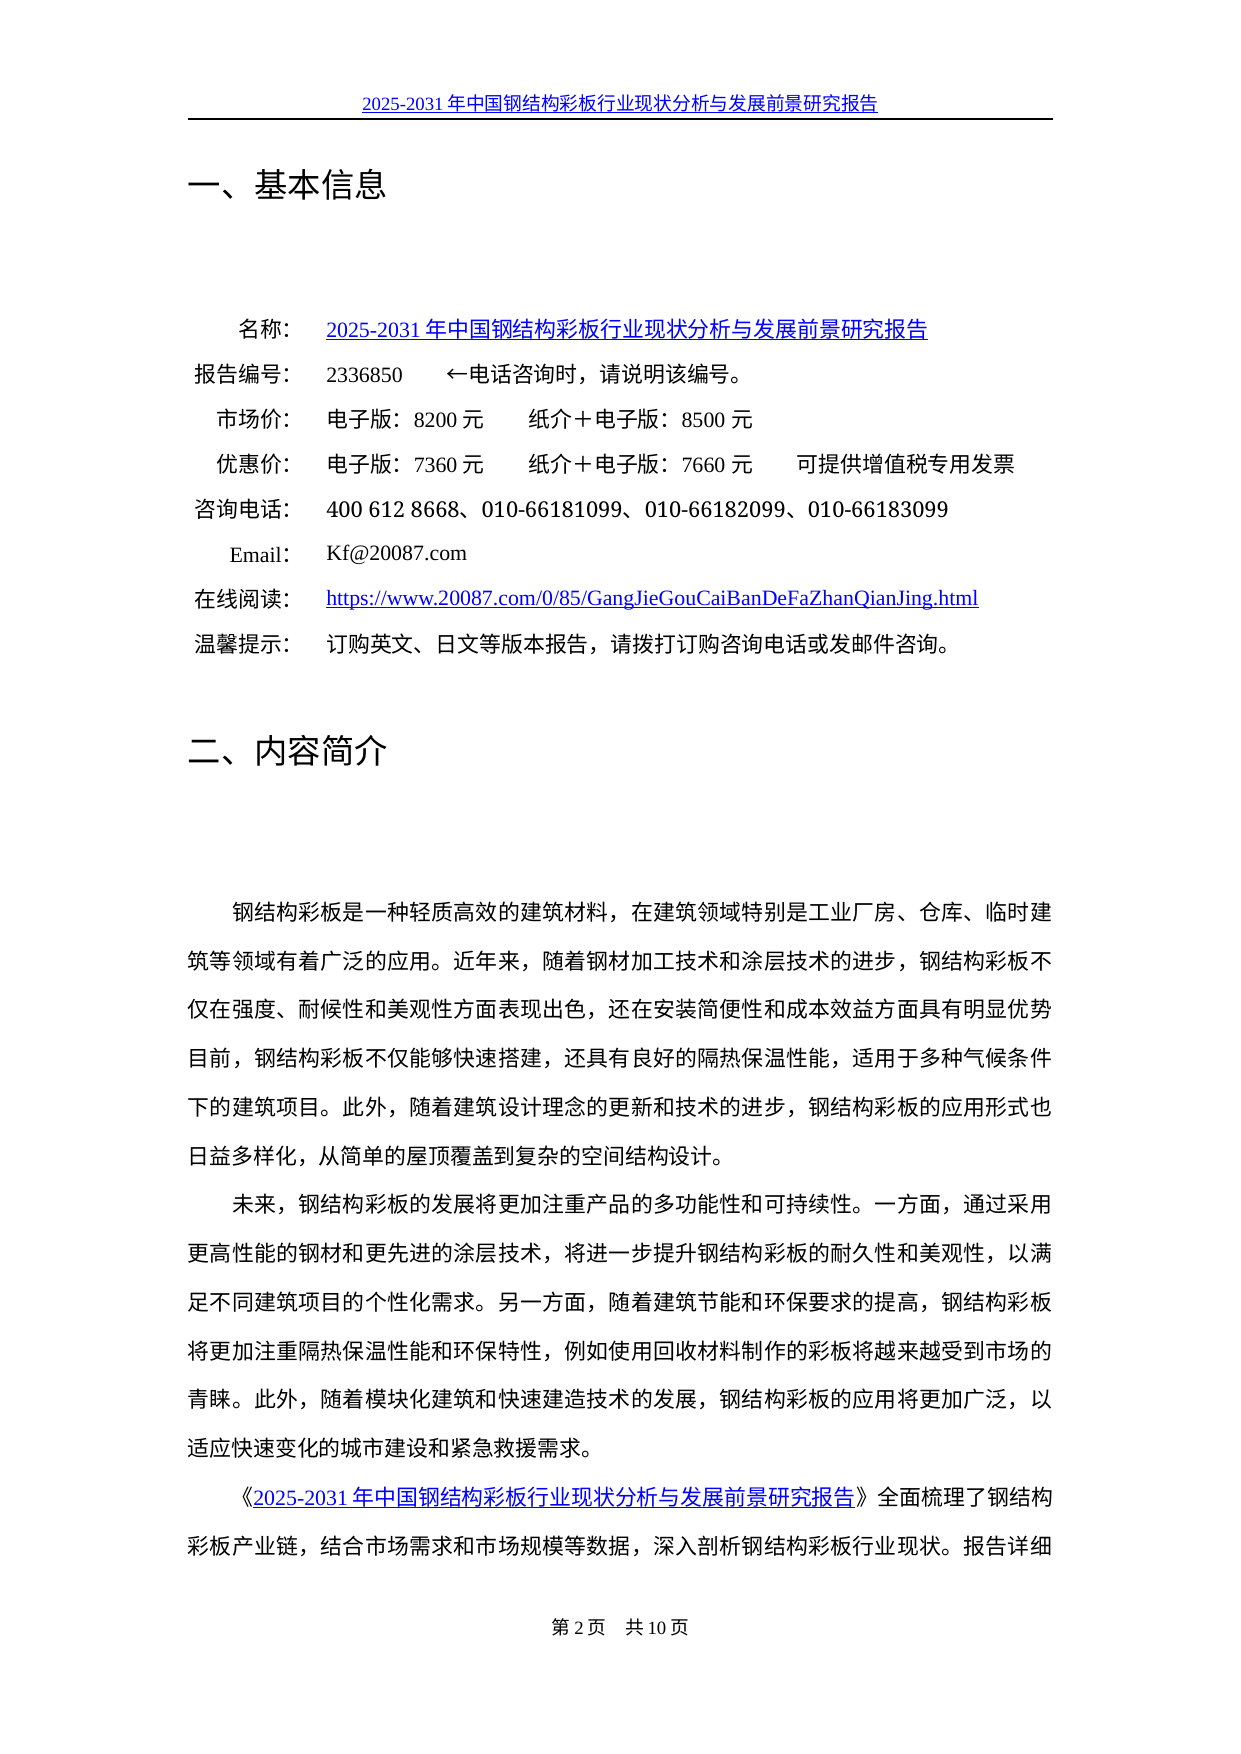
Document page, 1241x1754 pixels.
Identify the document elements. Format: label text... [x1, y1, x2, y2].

table_cell 咨询电话： [167, 492, 315, 537]
table_cell 电子版：7360 元 纸介＋电子版：7660 元 可提供增值税专用发票 [315, 447, 1073, 492]
table_cell 报告编号： [167, 357, 315, 402]
table_cell 优惠价： [167, 447, 315, 492]
table_cell [315, 582, 1073, 627]
table_cell 400 612 8668、010-66181099、010-66182099、010-66183099 [315, 492, 1073, 537]
table_cell 电子版：8200 元 纸介＋电子版：8500 元 [315, 402, 1073, 447]
table_header 名称： [167, 312, 315, 357]
title 一、基本信息 [187, 150, 1053, 215]
title 二、内容简介 [187, 717, 1053, 782]
table_cell 2336850 ←电话咨询时，请说明该编号。 [315, 357, 1073, 402]
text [187, 894, 1053, 1561]
table_cell 订购英文、日文等版本报告，请拨打订购咨询电话或发邮件咨询。 [315, 627, 1073, 672]
table_cell Email： [167, 537, 315, 582]
table_header 2025-2031年中国钢结构彩板行业现状分析与发展前景研究报告 [315, 312, 1073, 357]
table_cell 温馨提示： [167, 627, 315, 672]
table_cell 在线阅读： [167, 582, 315, 627]
table_cell 市场价： [167, 402, 315, 447]
table_cell Kf@20087.com [315, 537, 1073, 582]
